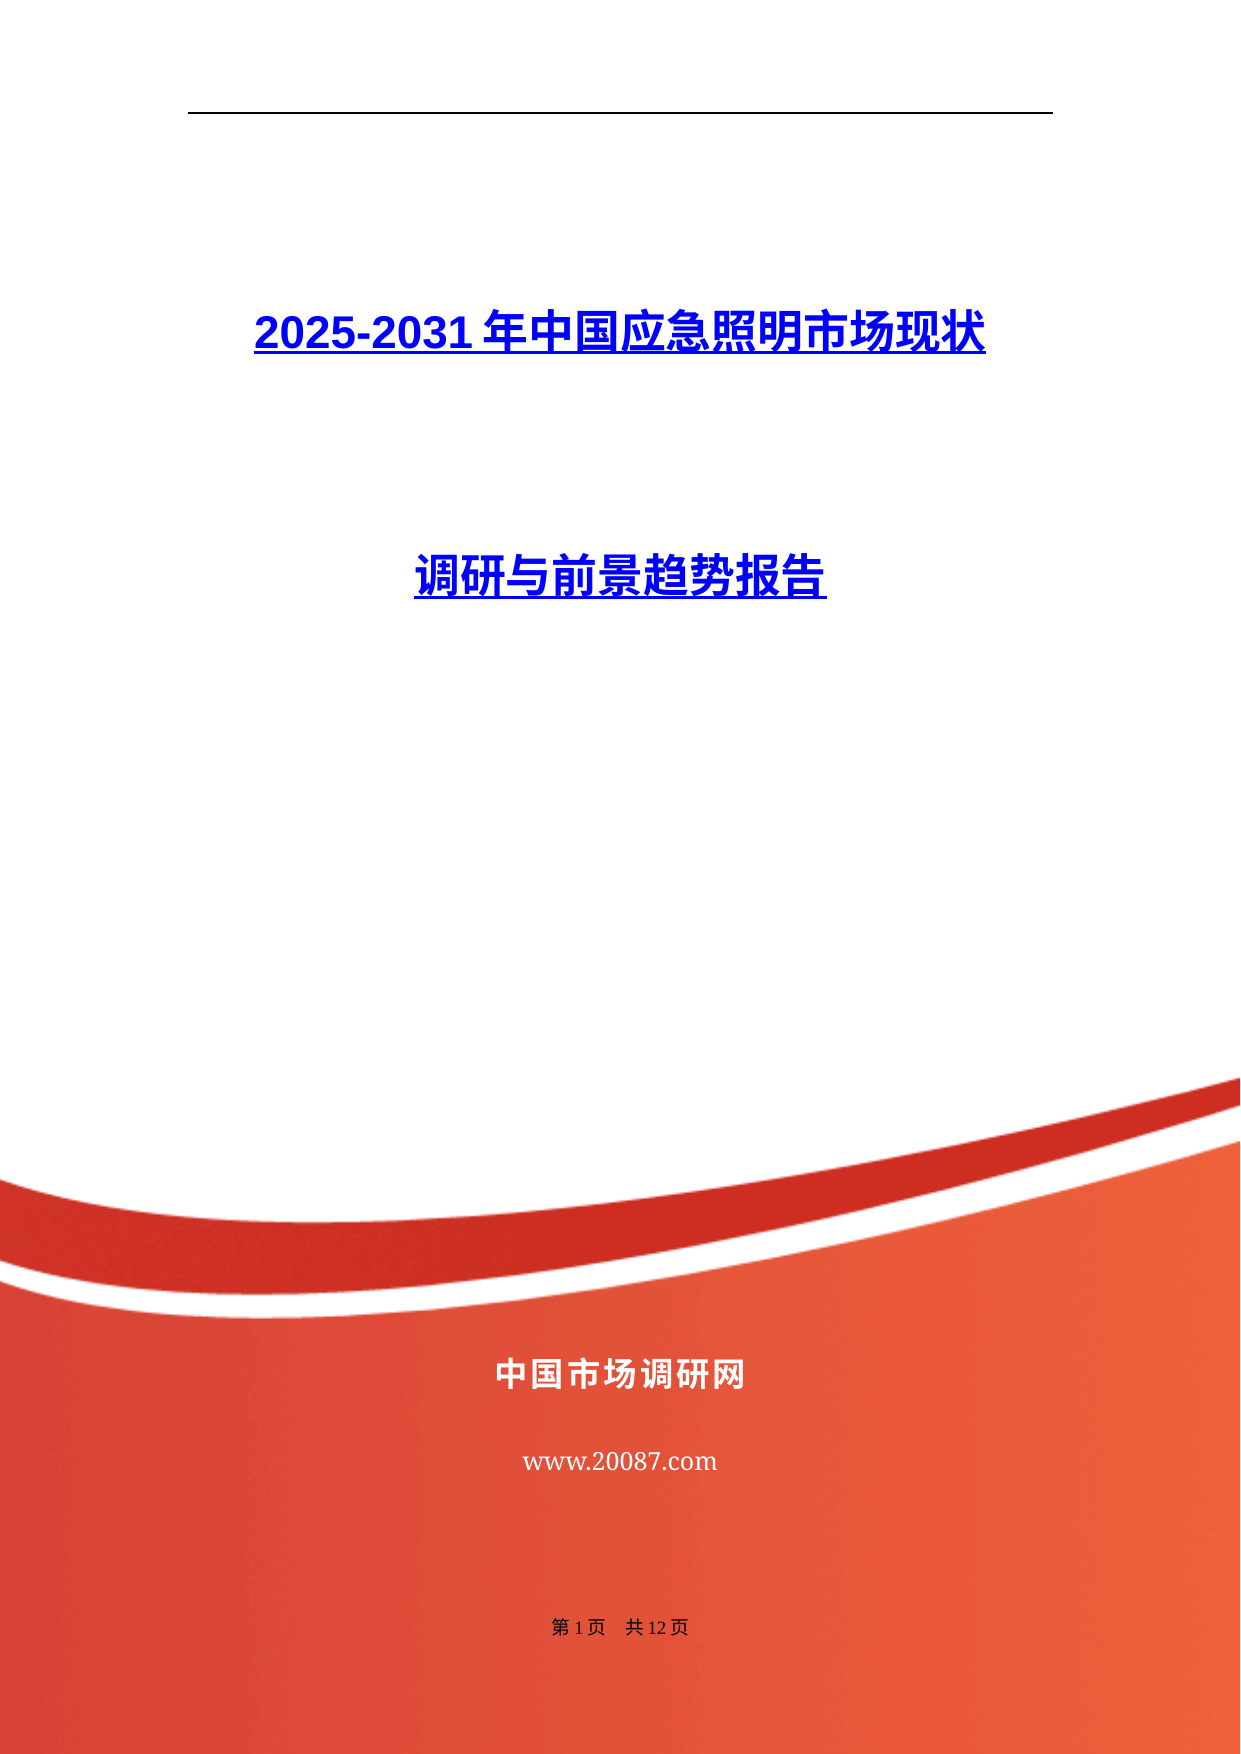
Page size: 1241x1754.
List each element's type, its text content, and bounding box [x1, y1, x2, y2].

subtitle 中国市场调研网 [187, 1339, 1053, 1404]
table_header 2025-2031年中国应急照明市场现状调研与前景趋势报告 [188, 207, 1053, 773]
text www.20087.com [187, 1428, 1053, 1493]
picture [0, 1006, 1241, 1754]
